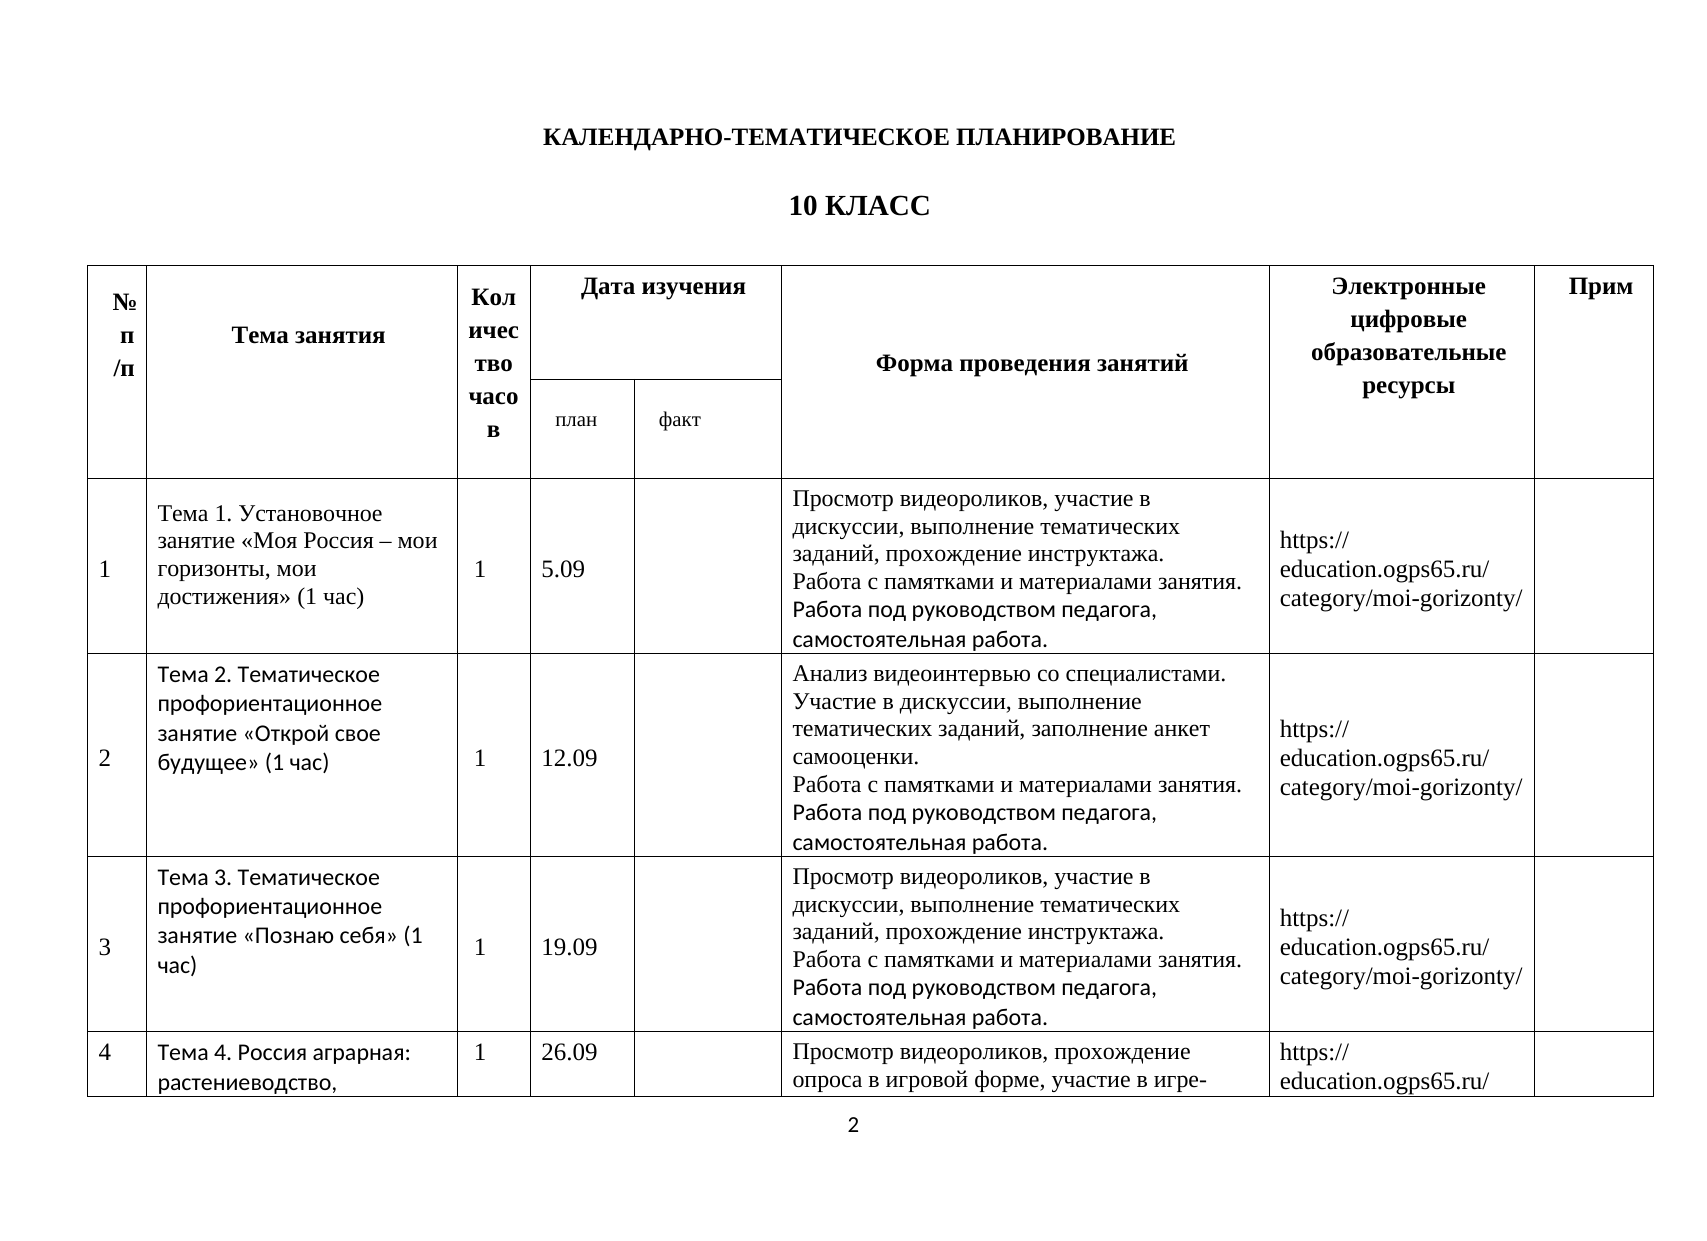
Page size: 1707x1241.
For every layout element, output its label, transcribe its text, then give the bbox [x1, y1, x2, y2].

table_cell [635, 857, 781, 1031]
table_cell 1 [458, 857, 530, 1031]
table_cell 1 [458, 1032, 530, 1096]
table_cell 1 [458, 479, 530, 653]
table_cell [635, 1032, 781, 1096]
table_cell Анализ видеоинтервью со специалистами. Участие в дискуссии, выполнение тематических заданий, заполнение анкет самооценки. Работа с памятками и материалами занятия. Работа под руководством педагога, самостоятельная работа. [782, 654, 1269, 856]
table_cell 1 [88, 479, 146, 653]
text 10 КЛАСС [160, 188, 1559, 221]
table_header Электронные цифровые образовательные ресурсы [1270, 266, 1534, 478]
table_cell 1 [458, 654, 530, 856]
table_cell [1535, 654, 1653, 856]
table_header Дата изучения [531, 266, 781, 379]
table_cell 19.09 [531, 857, 634, 1031]
table_cell Тема 2. Тематическое профориентационное занятие «Открой свое будущее» (1 час) [147, 654, 457, 856]
table_cell 12.09 [531, 654, 634, 856]
table_cell https://education.ogps65.ru/category/moi-gorizonty/ [1270, 654, 1534, 856]
table_cell [1535, 479, 1653, 653]
table_cell 26.09 [531, 1032, 634, 1096]
table_cell Просмотр видеороликов, участие в дискуссии, выполнение тематических заданий, прохождение инструктажа. Работа с памятками и материалами занятия. Работа под руководством педагога, самостоятельная работа. [782, 479, 1269, 653]
table_cell Просмотр видеороликов, участие в дискуссии, выполнение тематических заданий, прохождение инструктажа. Работа с памятками и материалами занятия. Работа под руководством педагога, самостоятельная работа. [782, 857, 1269, 1031]
table_cell 3 [88, 857, 146, 1031]
table_cell https://education.ogps65.ru/category/moi-gorizonty/ [1270, 857, 1534, 1031]
table_cell план [531, 380, 634, 478]
table_cell [1535, 1032, 1653, 1096]
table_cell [147, 1032, 457, 1096]
table_cell Тема 3. Тематическое профориентационное занятие «Познаю себя» (1 час) [147, 857, 457, 1031]
table_header Прим [1535, 266, 1653, 478]
table_header Тема занятия [147, 266, 457, 478]
table_cell 2 [88, 654, 146, 856]
table_cell 4 [88, 1032, 146, 1096]
table_cell Тема 1. Установочное занятие «Моя Россия – мои горизонты, мои достижения» (1 час) [147, 479, 457, 653]
table_cell [635, 479, 781, 653]
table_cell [782, 1032, 1269, 1096]
table_header Количество часов [458, 266, 530, 478]
table_cell https://education.ogps65.ru/category/moi-gorizonty/ [1270, 479, 1534, 653]
table_cell 5.09 [531, 479, 634, 653]
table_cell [1270, 1032, 1534, 1096]
table_header № п/п [88, 266, 146, 478]
text КАЛЕНДАРНО-ТЕМАТИЧЕСКОЕ ПЛАНИРОВАНИЕ [160, 122, 1559, 150]
table_cell [635, 654, 781, 856]
table_header Форма проведения занятий [782, 266, 1269, 478]
table_cell [1535, 857, 1653, 1031]
table_cell факт [635, 380, 781, 478]
